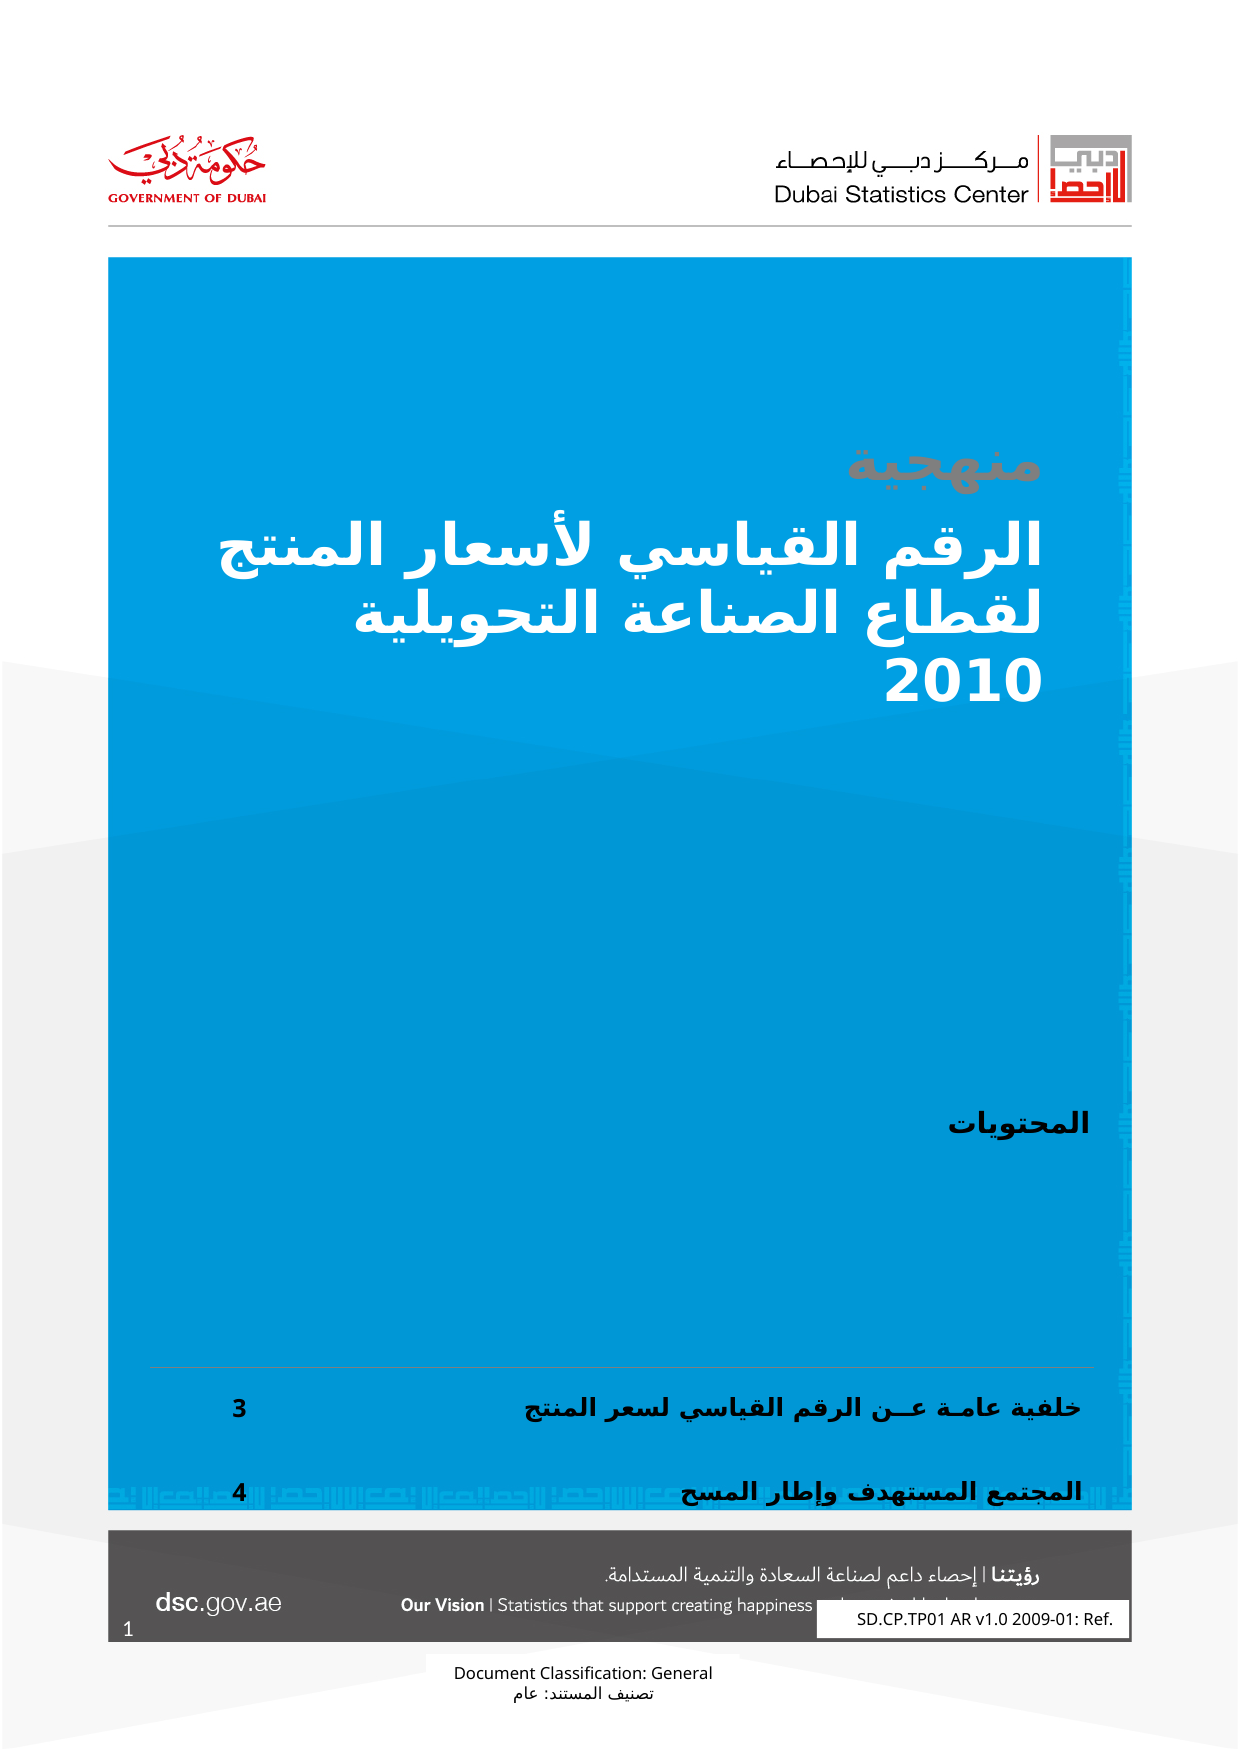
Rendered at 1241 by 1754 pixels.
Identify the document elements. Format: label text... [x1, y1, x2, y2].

table_cell 4 [150, 1451, 328, 1536]
picture [0, 4, 1241, 1749]
table_cell المجتمع المستهدف وإطار المسح [328, 1451, 1094, 1536]
text المحتويات [150, 1106, 1090, 1140]
table_header خلفية عامـة عــن الرقم القياسي لسعر المنتج [328, 1368, 1094, 1451]
table_header 3 [150, 1368, 328, 1451]
